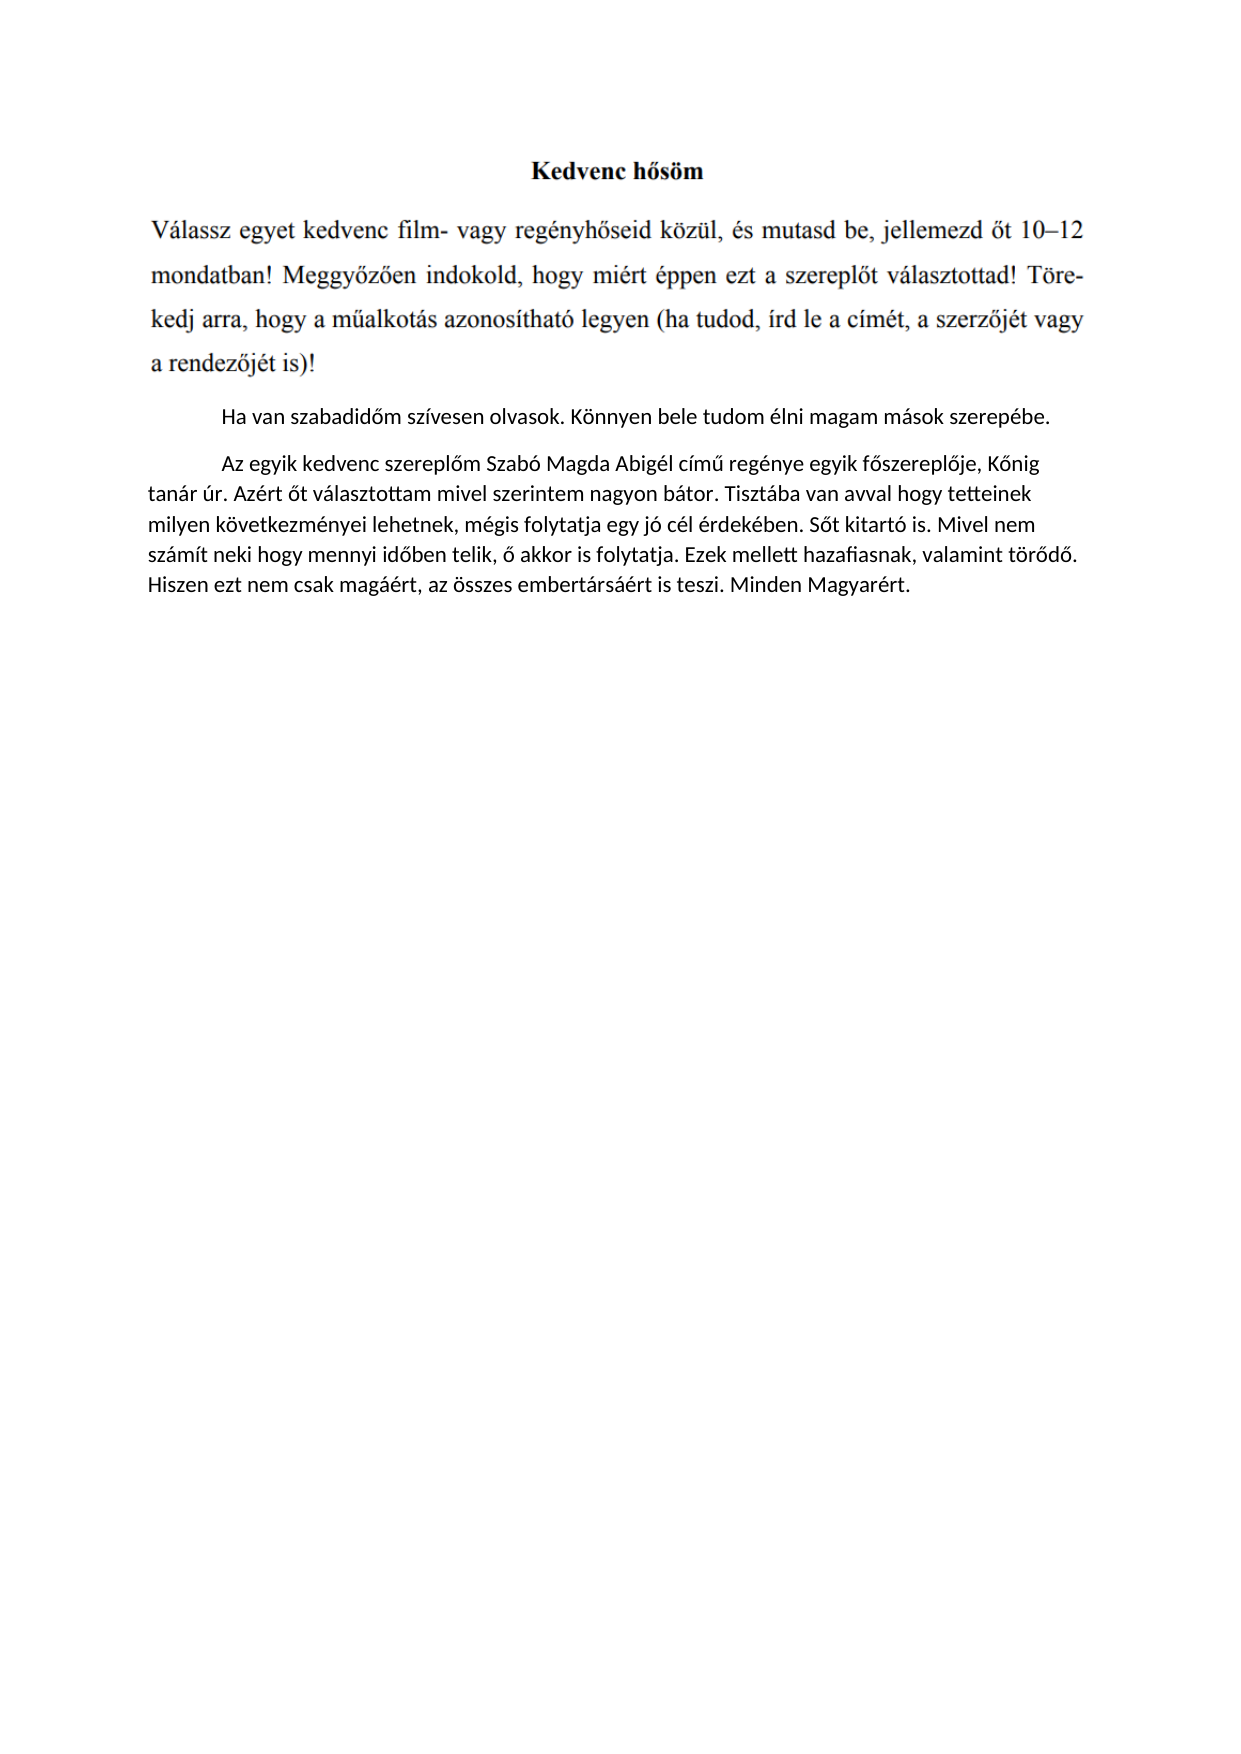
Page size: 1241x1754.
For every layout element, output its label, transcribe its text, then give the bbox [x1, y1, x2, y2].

picture [147, 147, 1093, 384]
text Ha van szabadidőm szívesen olvasok. Könnyen bele tudom élni magam mások szerepébe. [148, 402, 1093, 430]
text Az egyik kedvenc szereplőm Szabó Magda Abigél című regénye egyik főszereplője, Kőnig tanár úr. Azért őt választottam mivel szerintem nagyon bátor. Tisztába van avval hogy tetteinek milyen következményei lehetnek, mégis folytatja egy jó cél érdekében. Sőt kitartó is. Mivel nem számít neki hogy mennyi időben telik, ő akkor is folytatja. Ezek mellett hazafiasnak, valamint törődő. Hiszen ezt nem csak magáért, az összes embertársáért is teszi. Minden Magyarért. [148, 449, 1093, 598]
